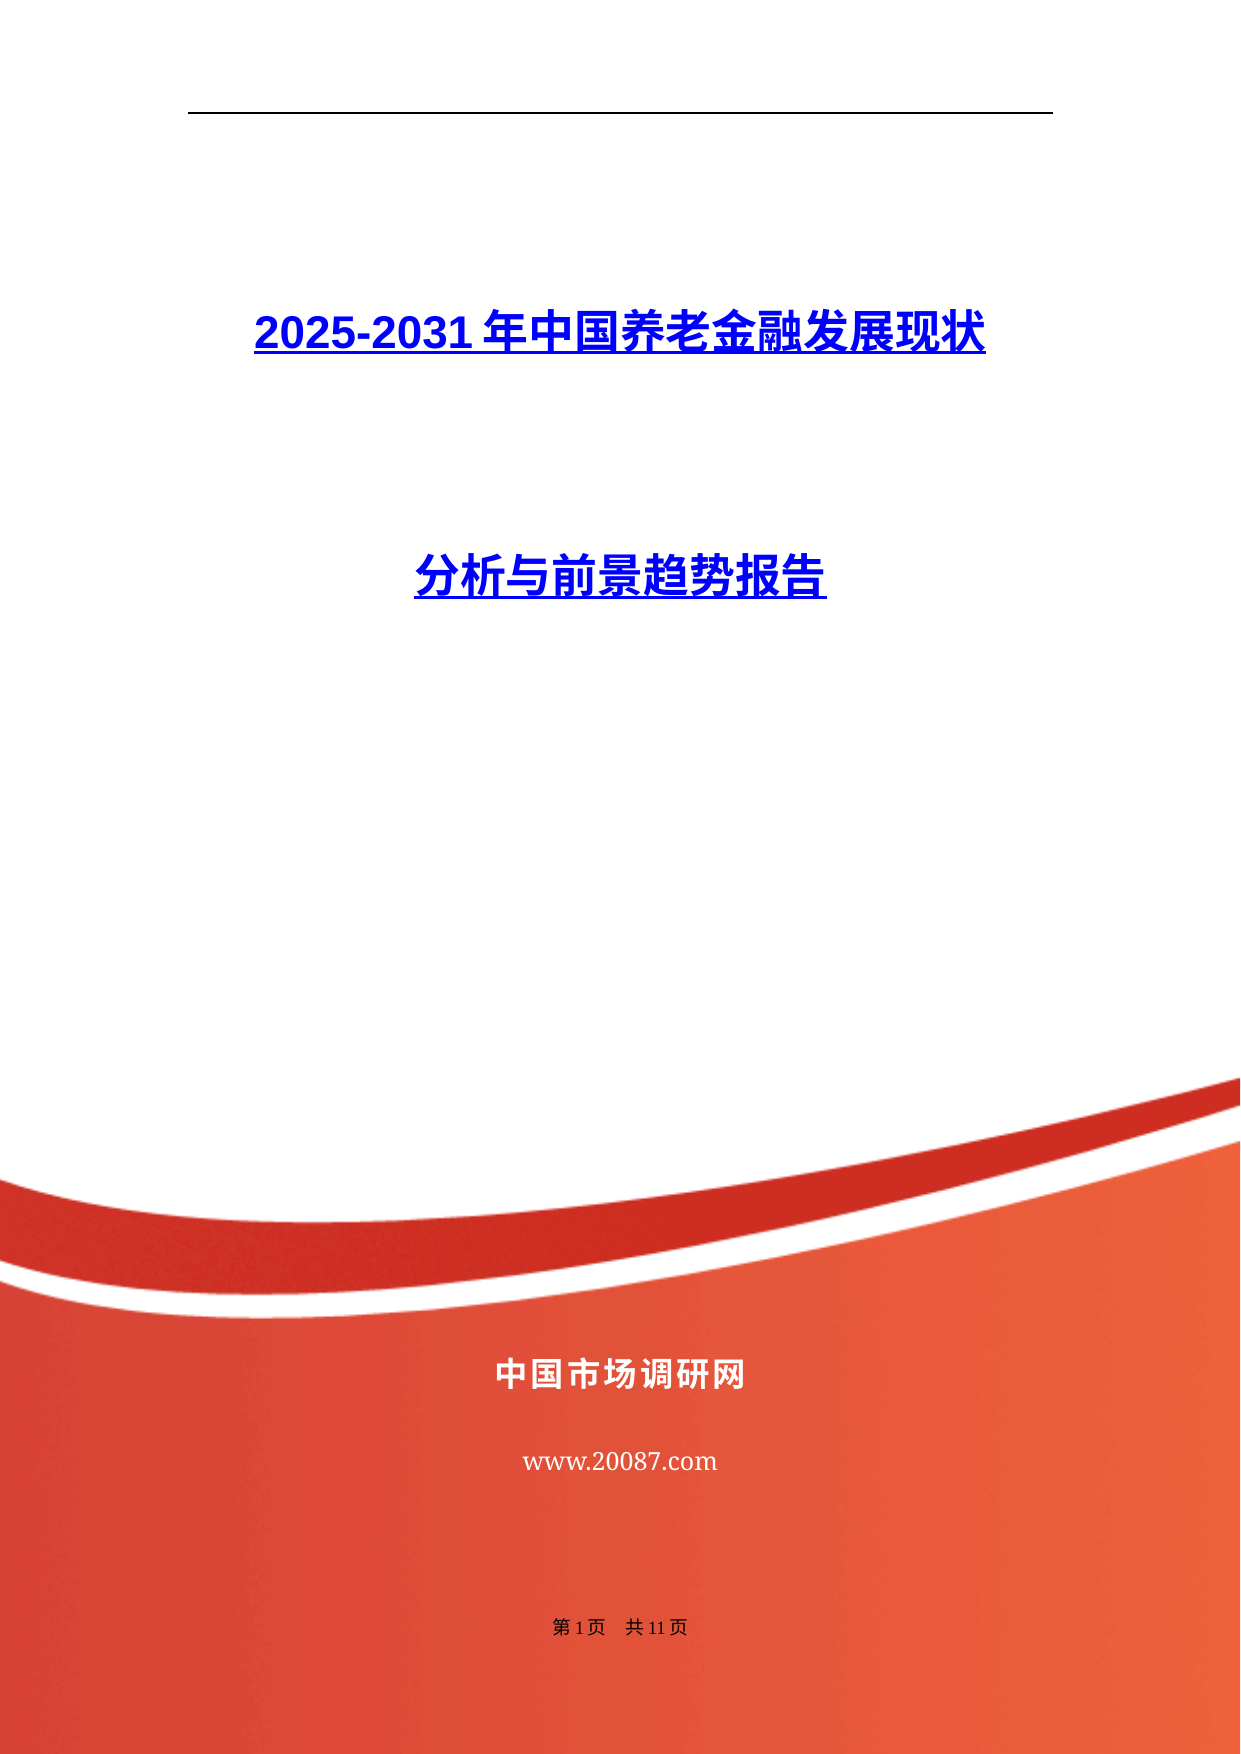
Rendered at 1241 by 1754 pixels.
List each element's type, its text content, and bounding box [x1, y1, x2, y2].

table_header 2025-2031年中国养老金融发展现状分析与前景趋势报告 [188, 207, 1053, 773]
subtitle 中国市场调研网 [187, 1339, 1053, 1404]
picture [0, 1006, 1241, 1754]
text www.20087.com [187, 1428, 1053, 1493]
